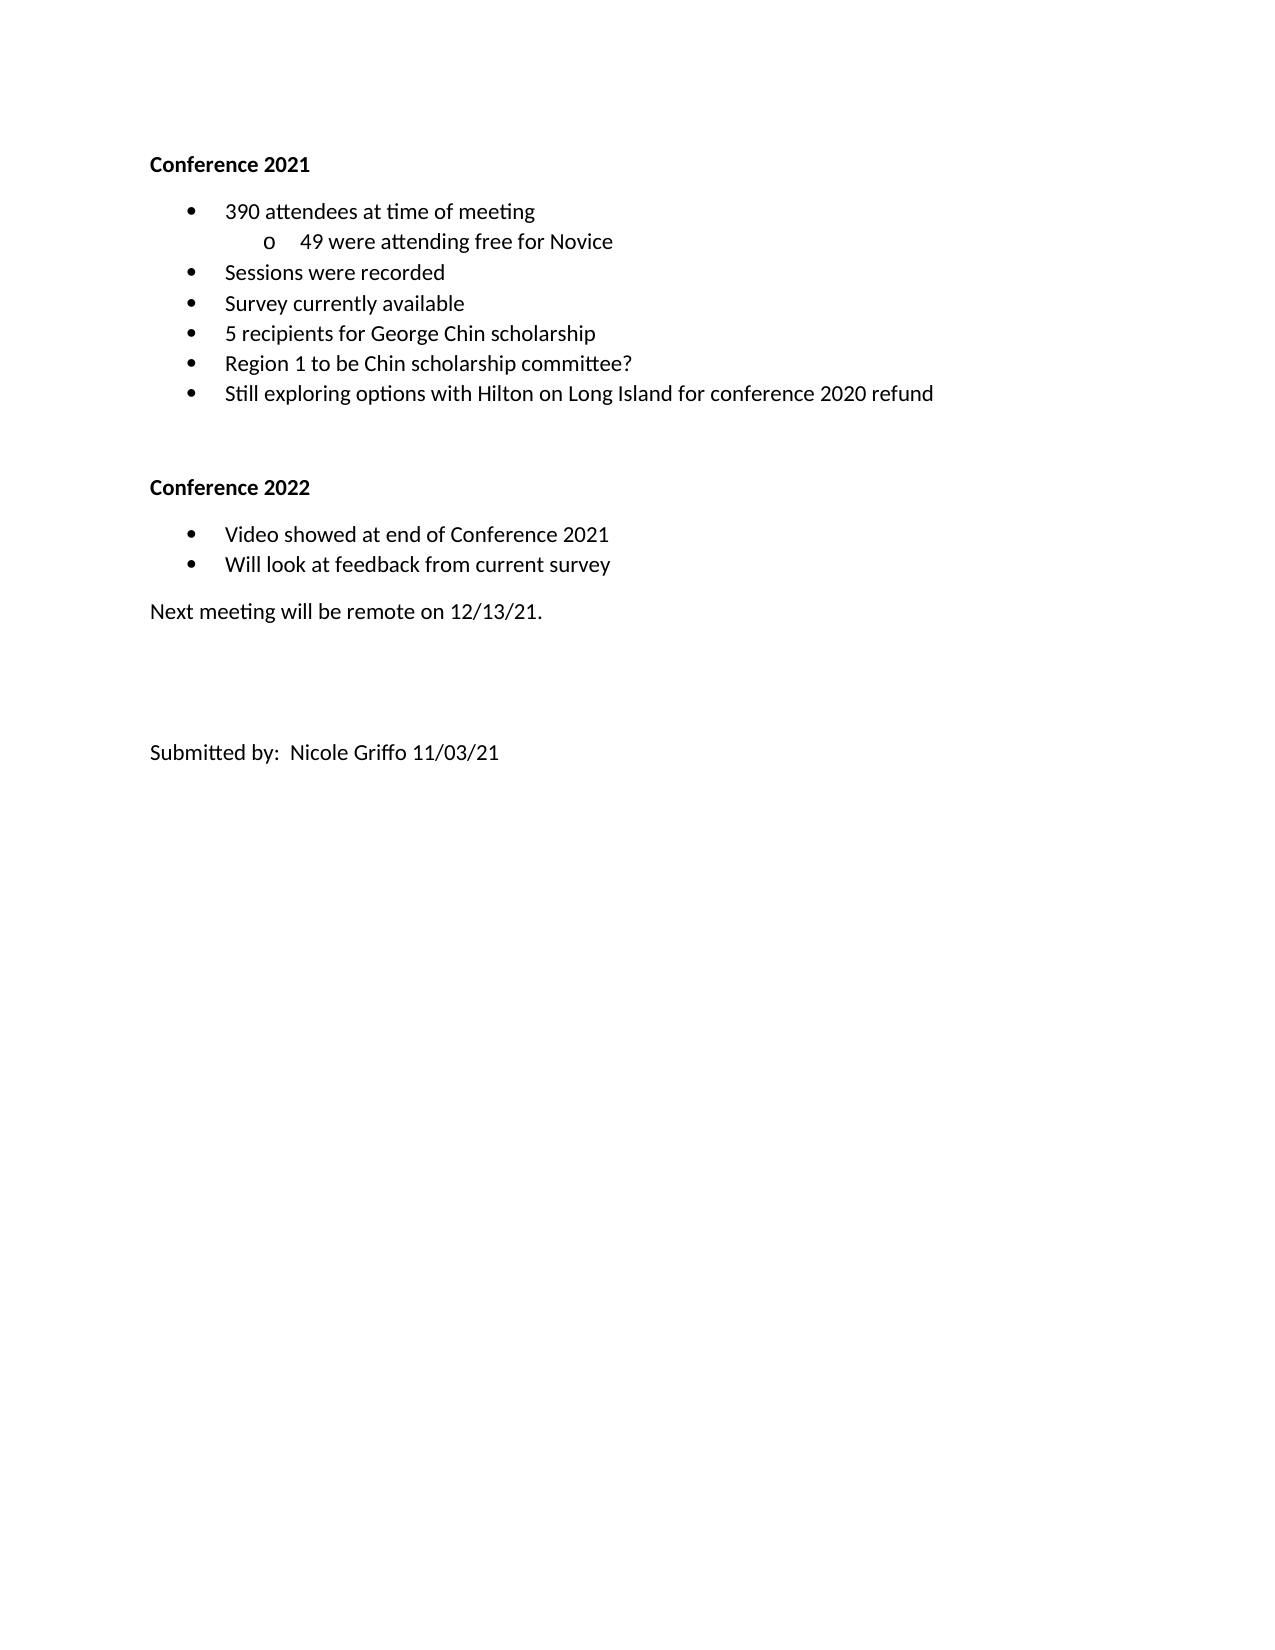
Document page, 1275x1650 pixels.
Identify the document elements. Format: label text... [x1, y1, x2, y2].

list Sessions were recorded [187, 258, 1125, 287]
list Will look at feedback from current survey [187, 550, 1125, 578]
text Submitted by: Nicole Griffo 11/03/21 [150, 738, 1125, 766]
list Region 1 to be Chin scholarship committee? [187, 349, 1125, 377]
text Conference 2021 [150, 150, 1125, 178]
list Still exploring options with Hilton on Long Island for conference 2020 refund [187, 379, 1125, 407]
list 390 attendees at time of meeting [187, 197, 1125, 225]
list Survey currently available [187, 289, 1125, 317]
list Video showed at end of Conference 2021 [187, 520, 1125, 548]
text Next meeting will be remote on 12/13/21. [150, 597, 1125, 625]
list 49 were attending free for Novice [262, 227, 1125, 256]
list 5 recipients for George Chin scholarship [187, 319, 1125, 347]
text Conference 2022 [150, 473, 1125, 501]
